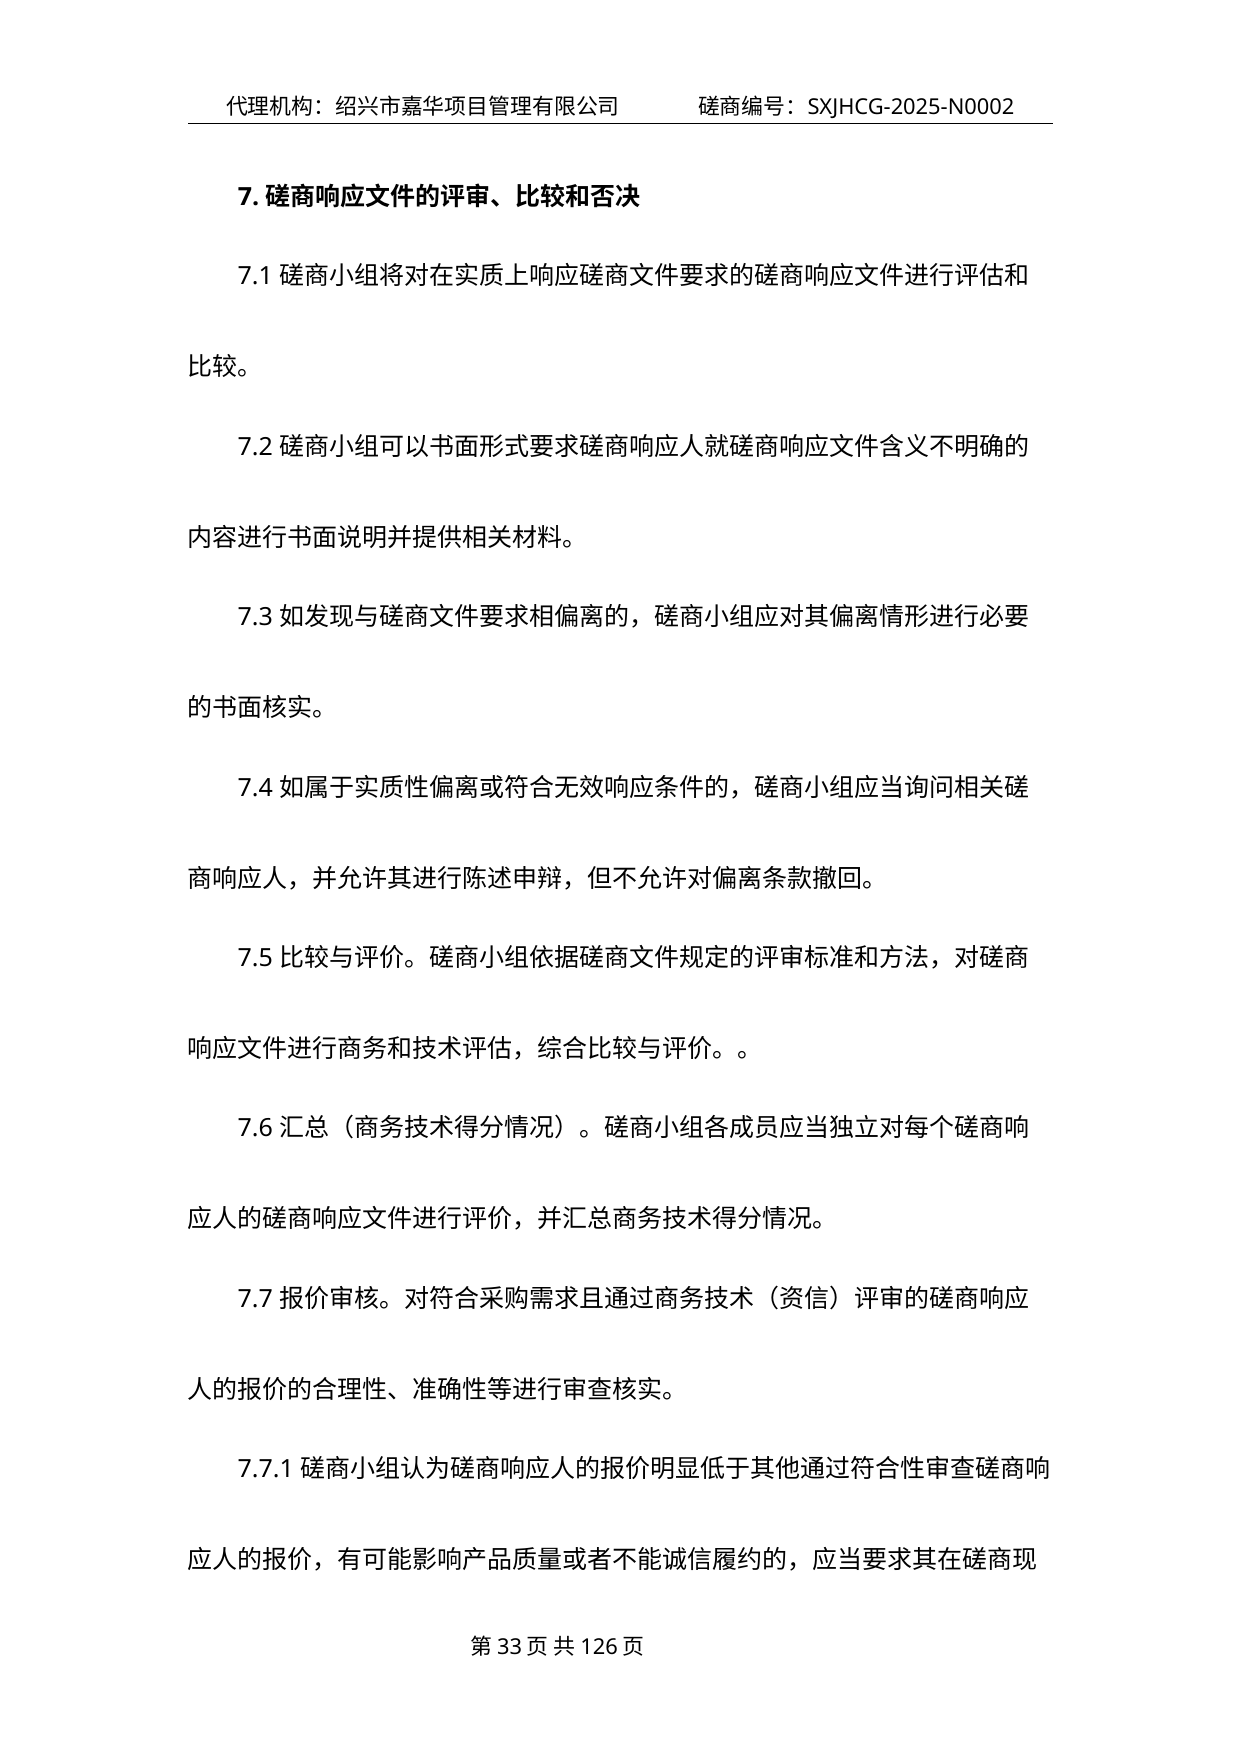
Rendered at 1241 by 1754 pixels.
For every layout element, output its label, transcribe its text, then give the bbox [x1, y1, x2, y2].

text 7.4 如属于实质性偏离或符合无效响应条件的，磋商小组应当询问相关磋商响应人，并允许其进行陈述申辩，但不允许对偏离条款撤回。 [187, 753, 1053, 909]
text 7.3 如发现与磋商文件要求相偏离的，磋商小组应对其偏离情形进行必要的书面核实。 [187, 582, 1053, 738]
text 7.1 磋商小组将对在实质上响应磋商文件要求的磋商响应文件进行评估和比较。 [187, 241, 1053, 397]
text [187, 1434, 1053, 1590]
text 7.2 磋商小组可以书面形式要求磋商响应人就磋商响应文件含义不明确的内容进行书面说明并提供相关材料。 [187, 412, 1053, 568]
text 7.7 报价审核。对符合采购需求且通过商务技术（资信）评审的磋商响应人的报价的合理性、准确性等进行审查核实。 [187, 1264, 1053, 1420]
list 磋商响应文件的评审、比较和否决 [187, 162, 1053, 227]
text 7.6 汇总（商务技术得分情况）。磋商小组各成员应当独立对每个磋商响应人的磋商响应文件进行评价，并汇总商务技术得分情况。 [187, 1093, 1053, 1249]
text 7.5 比较与评价。磋商小组依据磋商文件规定的评审标准和方法，对磋商响应文件进行商务和技术评估，综合比较与评价。。 [187, 923, 1053, 1079]
